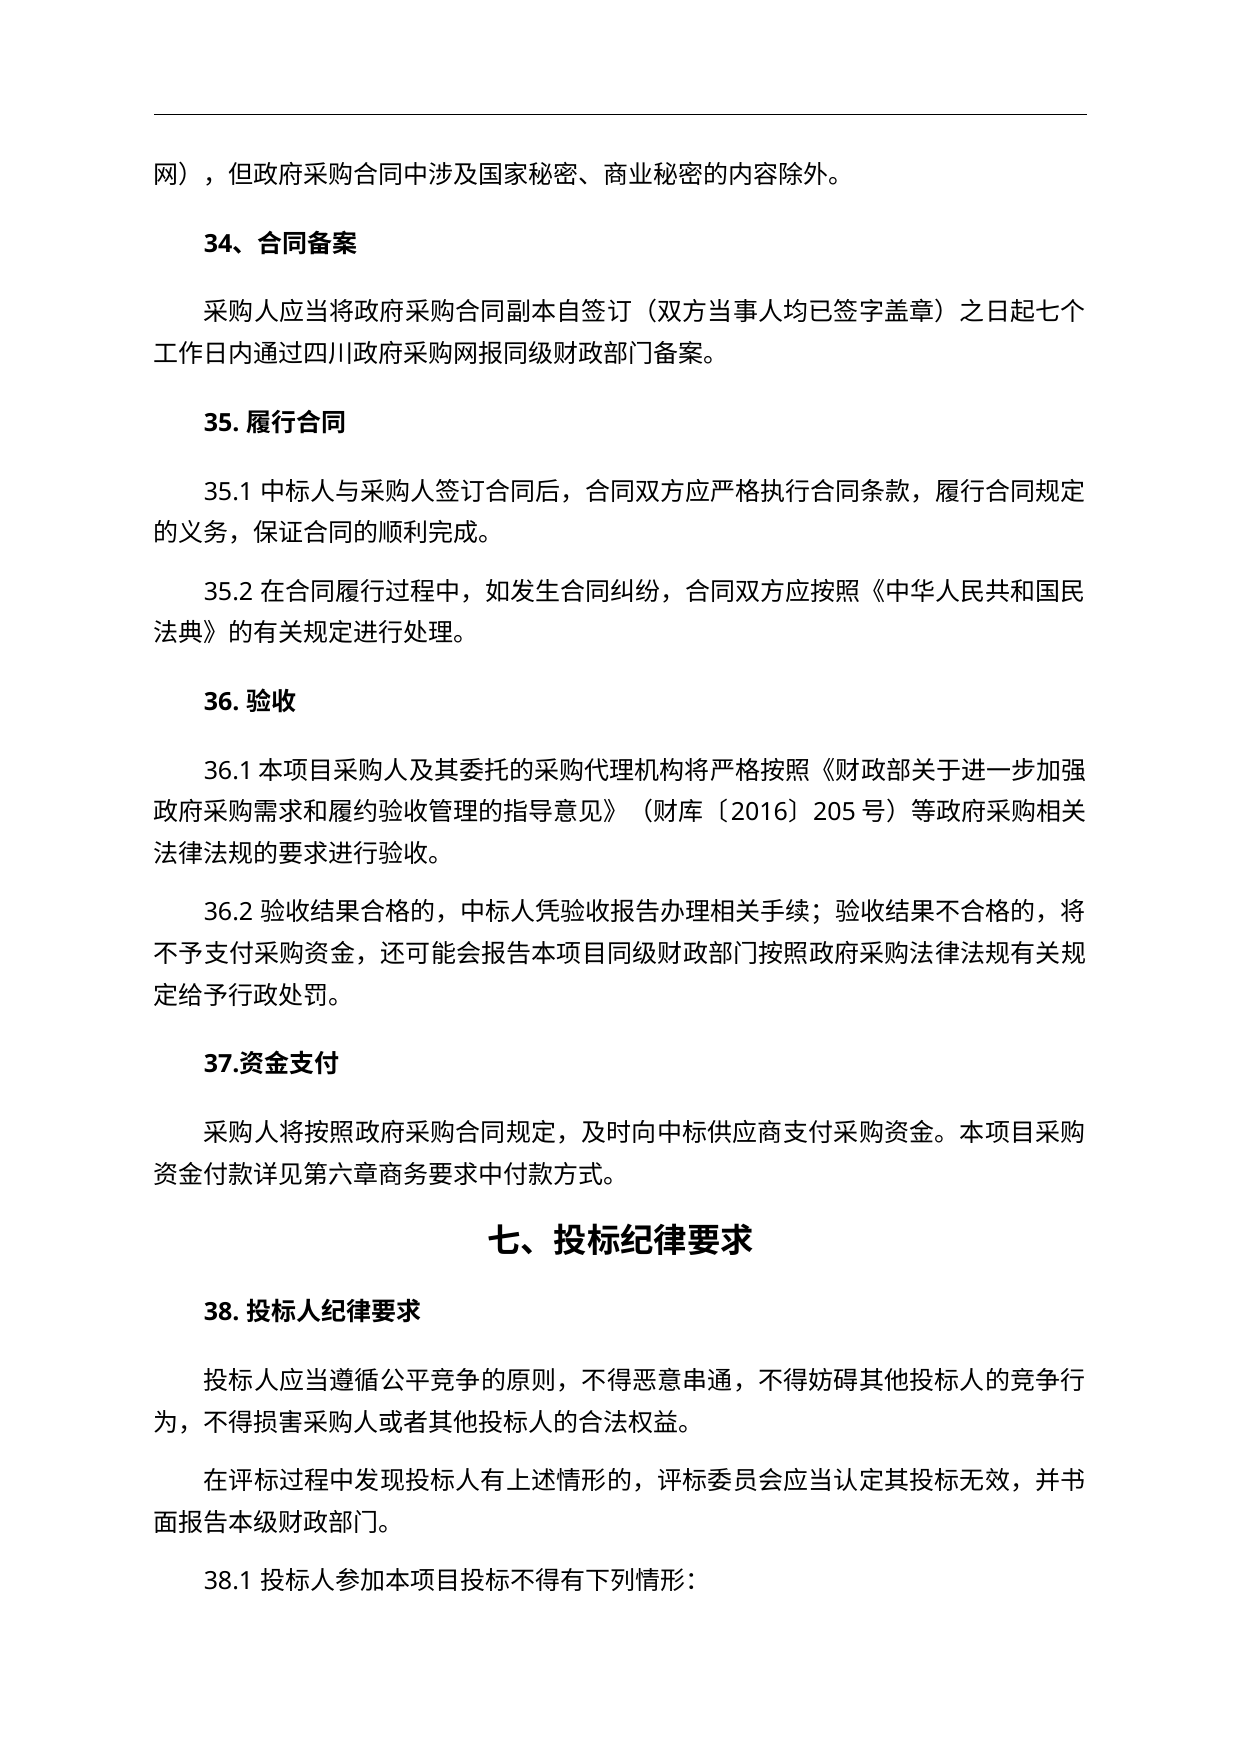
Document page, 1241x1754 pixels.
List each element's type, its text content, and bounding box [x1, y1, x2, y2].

subtitle 35. 履行合同 [153, 398, 1087, 439]
subtitle 36. 验收 [153, 677, 1087, 719]
text 36.2 验收结果合格的，中标人凭验收报告办理相关手续；验收结果不合格的，将不予支付采购资金，还可能会报告本项目同级财政部门按照政府采购法律法规有关规定给予行政处罚。 [153, 887, 1087, 1012]
text 35.1 中标人与采购人签订合同后，合同双方应严格执行合同条款，履行合同规定的义务，保证合同的顺利完成。 [153, 467, 1087, 550]
subtitle 34、合同备案 [153, 219, 1087, 260]
text 投标人应当遵循公平竞争的原则，不得恶意串通，不得妨碍其他投标人的竞争行为，不得损害采购人或者其他投标人的合法权益。 [153, 1356, 1087, 1439]
text 在评标过程中发现投标人有上述情形的，评标委员会应当认定其投标无效，并书面报告本级财政部门。 [153, 1456, 1087, 1539]
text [153, 150, 1087, 192]
text 36.1本项目采购人及其委托的采购代理机构将严格按照《财政部关于进一步加强政府采购需求和履约验收管理的指导意见》（财库〔2016〕205号）等政府采购相关法律法规的要求进行验收。 [153, 746, 1087, 871]
subtitle 38. 投标人纪律要求 [153, 1287, 1087, 1329]
text 35.2 在合同履行过程中，如发生合同纠纷，合同双方应按照《中华人民共和国民法典》的有关规定进行处理。 [153, 567, 1087, 650]
text 采购人应当将政府采购合同副本自签订（双方当事人均已签字盖章）之日起七个工作日内通过四川政府采购网报同级财政部门备案。 [153, 287, 1087, 371]
text 采购人将按照政府采购合同规定，及时向中标供应商支付采购资金。本项目采购资金付款详见第六章商务要求中付款方式。 [153, 1108, 1087, 1192]
subtitle 七、投标纪律要求 [153, 1219, 1087, 1260]
text 38.1 投标人参加本项目投标不得有下列情形： [153, 1556, 1087, 1598]
subtitle 37.资金支付 [153, 1039, 1087, 1081]
